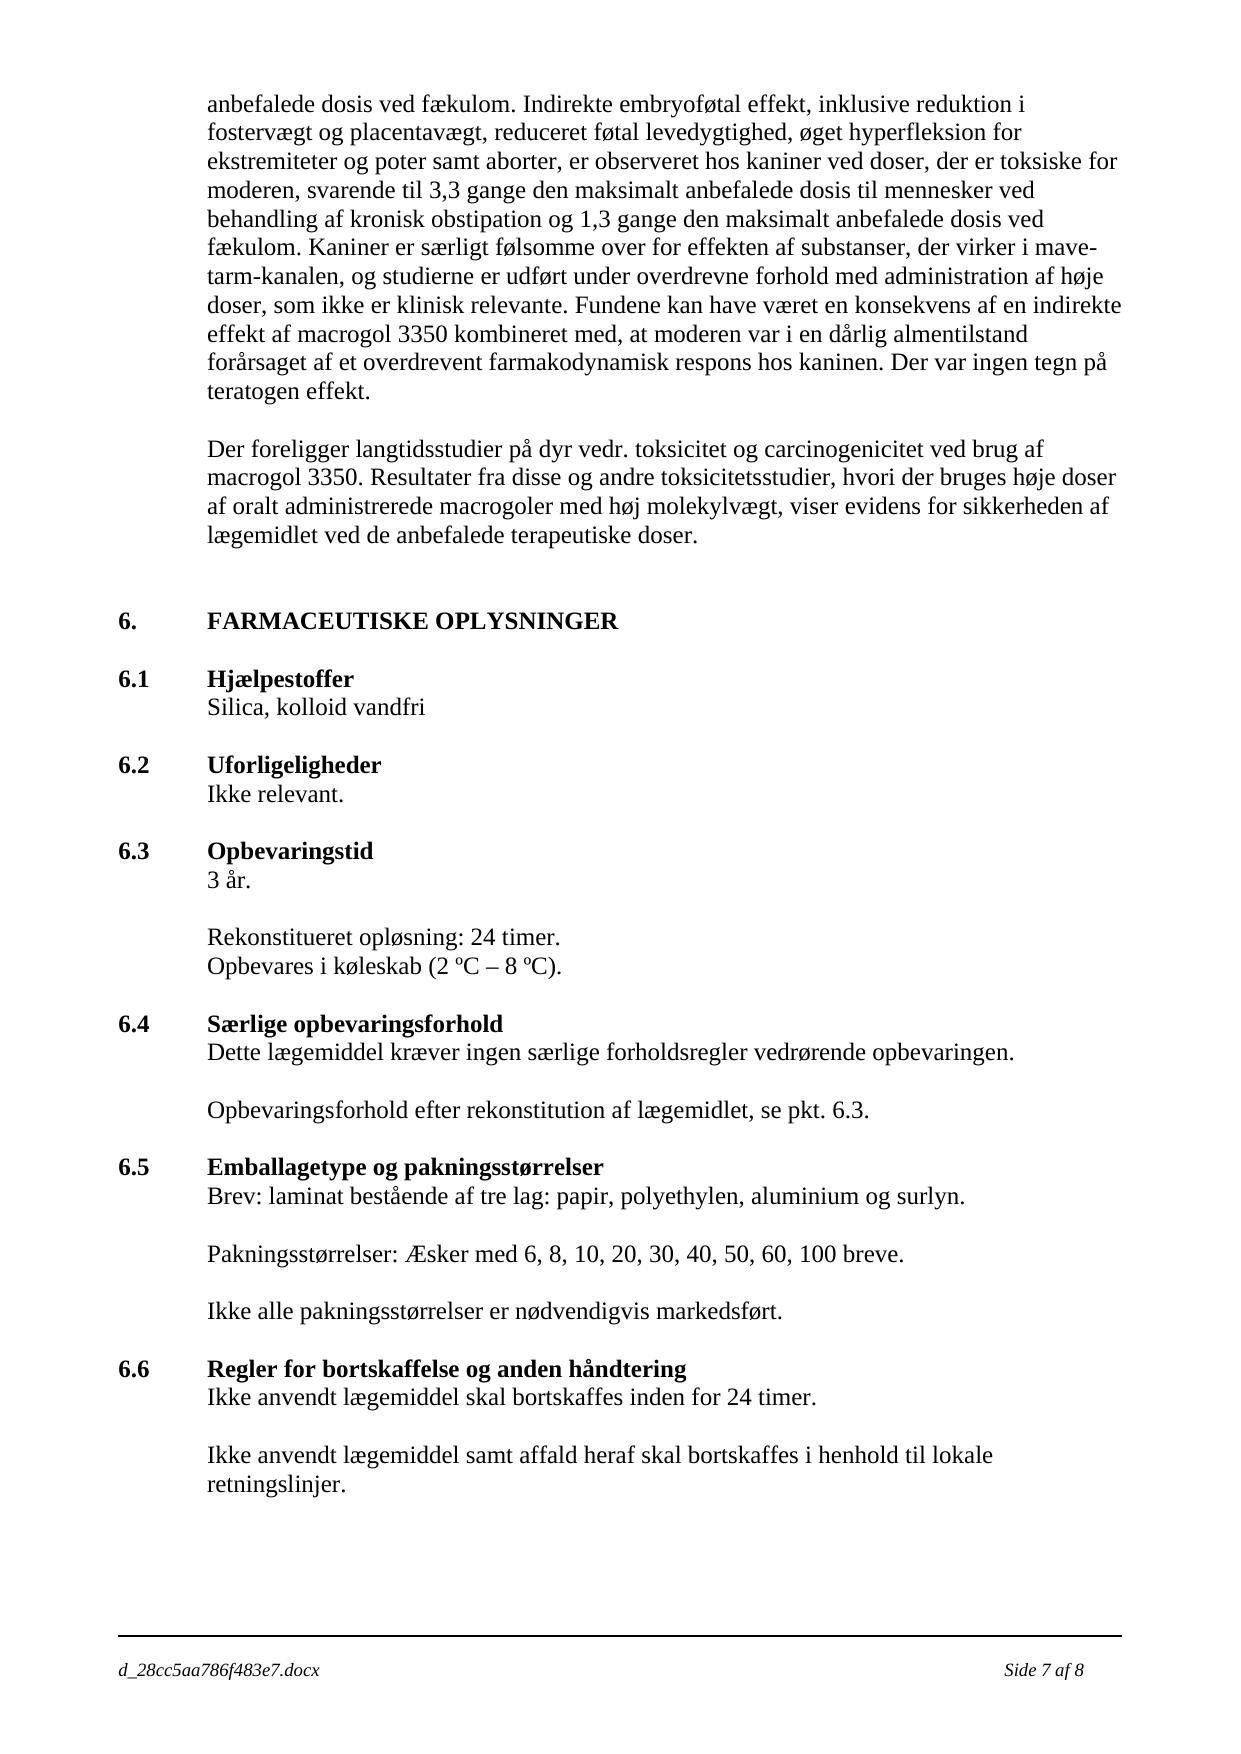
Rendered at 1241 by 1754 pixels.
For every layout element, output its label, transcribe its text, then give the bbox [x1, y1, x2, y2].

text Pakningsstørrelser: Æsker med 6, 8, 10, 20, 30, 40, 50, 60, 100 breve. [207, 1239, 1122, 1267]
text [207, 89, 1122, 405]
text Ikke anvendt lægemiddel skal bortskaffes inden for 24 timer. [207, 1382, 1122, 1411]
text Rekonstitueret opløsning: 24 timer. [207, 922, 1122, 951]
text 6.6 Regler for bortskaffelse og anden håndtering [118, 1354, 1122, 1382]
text Der foreligger langtidsstudier på dyr vedr. toksicitet og carcinogenicitet ved brug af macrogol 3350. Resultater fra disse og andre toksicitetsstudier, hvori der bruges høje doser af oralt administrerede macrogoler med høj molekylvægt, viser evidens for sikkerheden af lægemidlet ved de anbefalede terapeutiske doser. [207, 434, 1122, 549]
text Opbevaringsforhold efter rekonstitution af lægemidlet, se pkt. 6.3. [207, 1095, 1122, 1124]
text 6.3 Opbevaringstid [118, 836, 1122, 865]
text Ikke alle pakningsstørrelser er nødvendigvis markedsført. [207, 1296, 1122, 1325]
text Ikke anvendt lægemiddel samt affald heraf skal bortskaffes i henhold til lokale retningslinjer. [207, 1440, 1122, 1497]
text Brev: laminat bestående af tre lag: papir, polyethylen, aluminium og surlyn. [207, 1181, 1122, 1210]
text 6. FARMACEUTISKE OPLYSNINGER [118, 606, 1122, 635]
text 6.4 Særlige opbevaringsforhold [118, 1009, 1122, 1037]
text 3 år. [207, 865, 1122, 894]
text Silica, kolloid vandfri [207, 692, 1122, 721]
text Dette lægemiddel kræver ingen særlige forholdsregler vedrørende opbevaringen. [207, 1037, 1122, 1066]
text 6.1 Hjælpestoffer [118, 664, 1122, 692]
text Ikke relevant. [207, 779, 1122, 807]
text Opbevares i køleskab (2 ºC – 8 ºC). [207, 951, 1122, 980]
text 6.2 Uforligeligheder [118, 750, 1122, 779]
text 6.5 Emballagetype og pakningsstørrelser [118, 1152, 1122, 1181]
